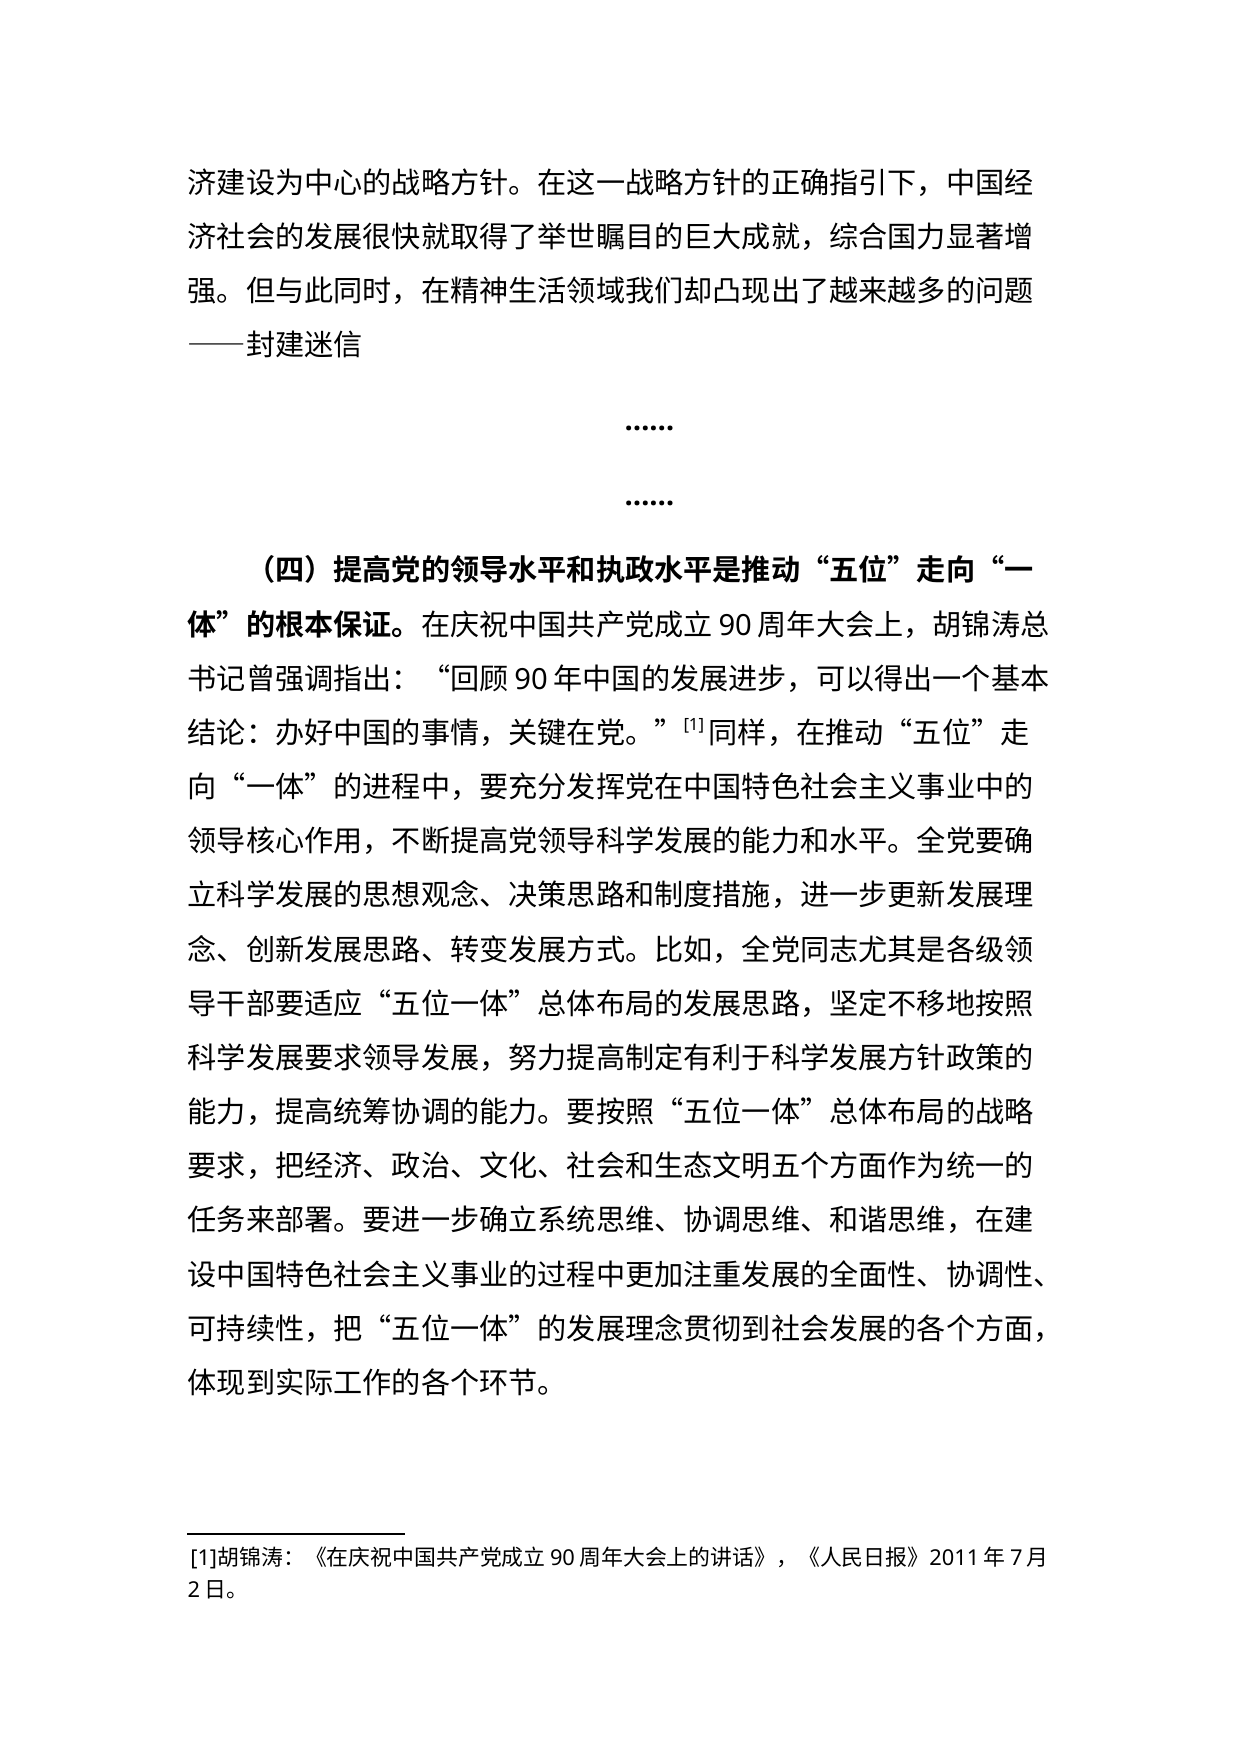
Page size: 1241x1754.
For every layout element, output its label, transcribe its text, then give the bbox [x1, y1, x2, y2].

text …… [187, 462, 1053, 517]
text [187, 150, 1053, 367]
text （四）提高党的领导水平和执政水平是推动“五位”走向“一体”的根本保证。在庆祝中国共产党成立90周年大会上，胡锦涛总书记曾强调指出：“回顾90年中国的发展进步，可以得出一个基本结论：办好中国的事情，关键在党。”[1] 同样，在推动“五位”走向“一体”的进程中，要充分发挥党在中国特色社会主义事业中的领导核心作用，不断提高党领导科学发展的能力和水平。全党要确立科学发展的思想观念、决策思路和制度措施，进一步更新发展理念、创新发展思路、转变发展方式。比如，全党同志尤其是各级领导干部要适应“五位一体”总体布局的发展思路，坚定不移地按照科学发展要求领导发展，努力提高制定有利于科学发展方针政策的能力，提高统筹协调的能力。要按照“五位一体”总体布局的战略要求，把经济、政治、文化、社会和生态文明五个方面作为统一的任务来部署。要进一步确立系统思维、协调思维、和谐思维，在建设中国特色社会主义事业的过程中更加注重发展的全面性、协调性、可持续性，把“五位一体”的发展理念贯彻到社会发展的各个方面，体现到实际工作的各个环节。 [187, 537, 1053, 1404]
text …… [187, 387, 1053, 442]
